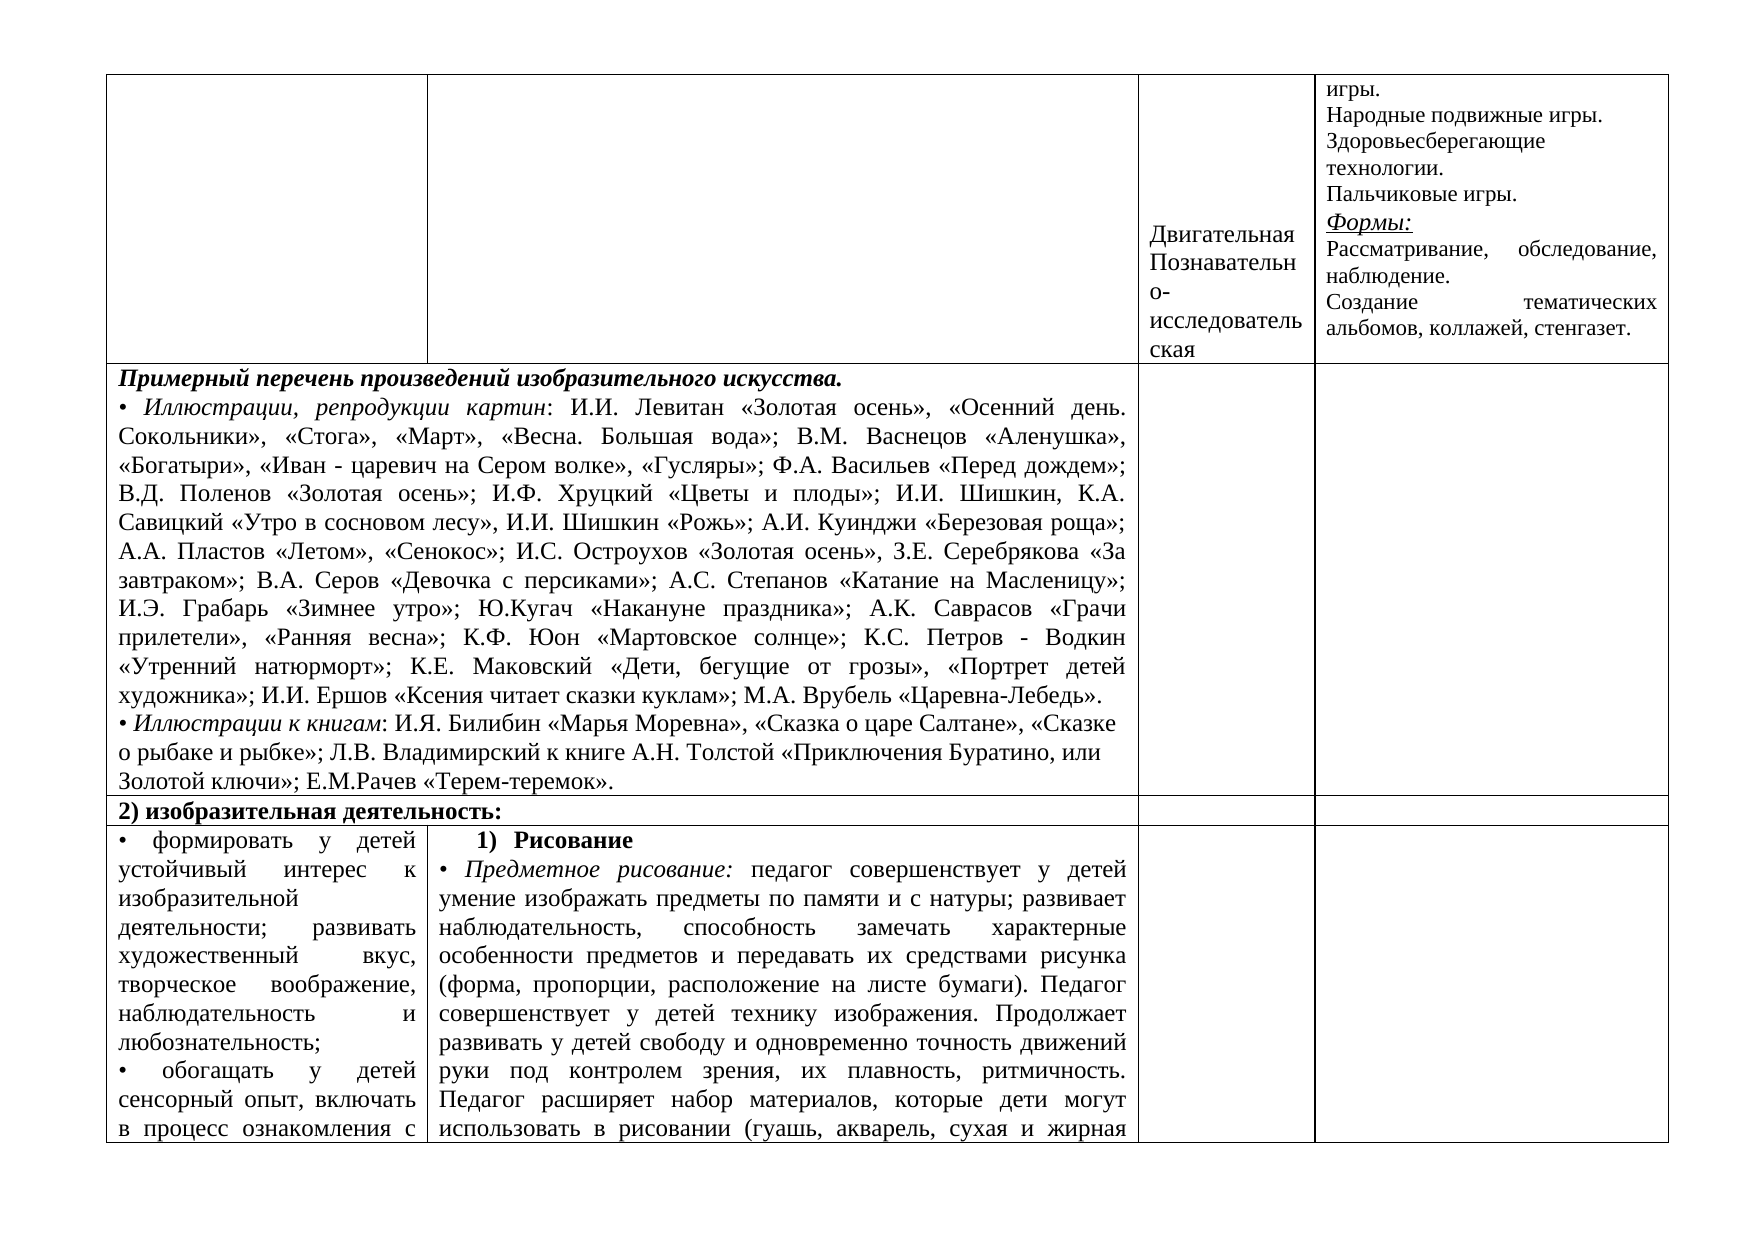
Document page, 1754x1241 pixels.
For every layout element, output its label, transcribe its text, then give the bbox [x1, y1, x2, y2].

table_cell Примерный перечень произведений изобразительного искусства. • Иллюстрации, репродукции картин: И.И. Левитан «Золотая осень», «Осенний день. Сокольники», «Стога», «Март», «Весна. Большая вода»; В.М. Васнецов «Аленушка», «Богатыри», «Иван - царевич на Сером волке», «Гусляры»; Ф.А. Васильев «Перед дождем»; В.Д. Поленов «Золотая осень»; И.Ф. Хруцкий «Цветы и плоды»; И.И. Шишкин, К.А. Савицкий «Утро в сосновом лесу», И.И. Шишкин «Рожь»; А.И. Куинджи «Березовая роща»; А.А. Пластов «Летом», «Сенокос»; И.С. Остроухов «Золотая осень», З.Е. Серебрякова «За завтраком»; В.А. Серов «Девочка с персиками»; А.С. Степанов «Катание на Масленицу»; И.Э. Грабарь «Зимнее утро»; Ю.Кугач «Накануне праздника»; А.К. Саврасов «Грачи прилетели», «Ранняя весна»; К.Ф. Юон «Мартовское солнце»; К.С. Петров - Водкин «Утренний натюрморт»; К.Е. Маковский «Дети, бегущие от грозы», «Портрет детей художника»; И.И. Ершов «Ксения читает сказки куклам»; М.А. Врубель «Царевна-Лебедь». • Иллюстрации к книгам: И.Я. Билибин «Марья Моревна», «Сказка о царе Салтане», «Сказке о рыбаке и рыбке»; Л.В. Владимирский к книге А.Н. Толстой «Приключения Буратино, или Золотой ключи»; Е.М.Рачев «Терем-теремок». [107, 364, 1138, 795]
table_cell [107, 826, 427, 1142]
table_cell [428, 826, 1138, 1142]
table_cell [1316, 826, 1668, 1142]
table_cell [1139, 364, 1314, 795]
table_cell [1139, 796, 1314, 824]
table_cell [1316, 796, 1668, 824]
table_cell [1139, 826, 1314, 1142]
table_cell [107, 75, 427, 362]
table_cell [1316, 364, 1668, 795]
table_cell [428, 75, 1138, 362]
table_cell 2) изобразительная деятельность: [107, 796, 1138, 824]
